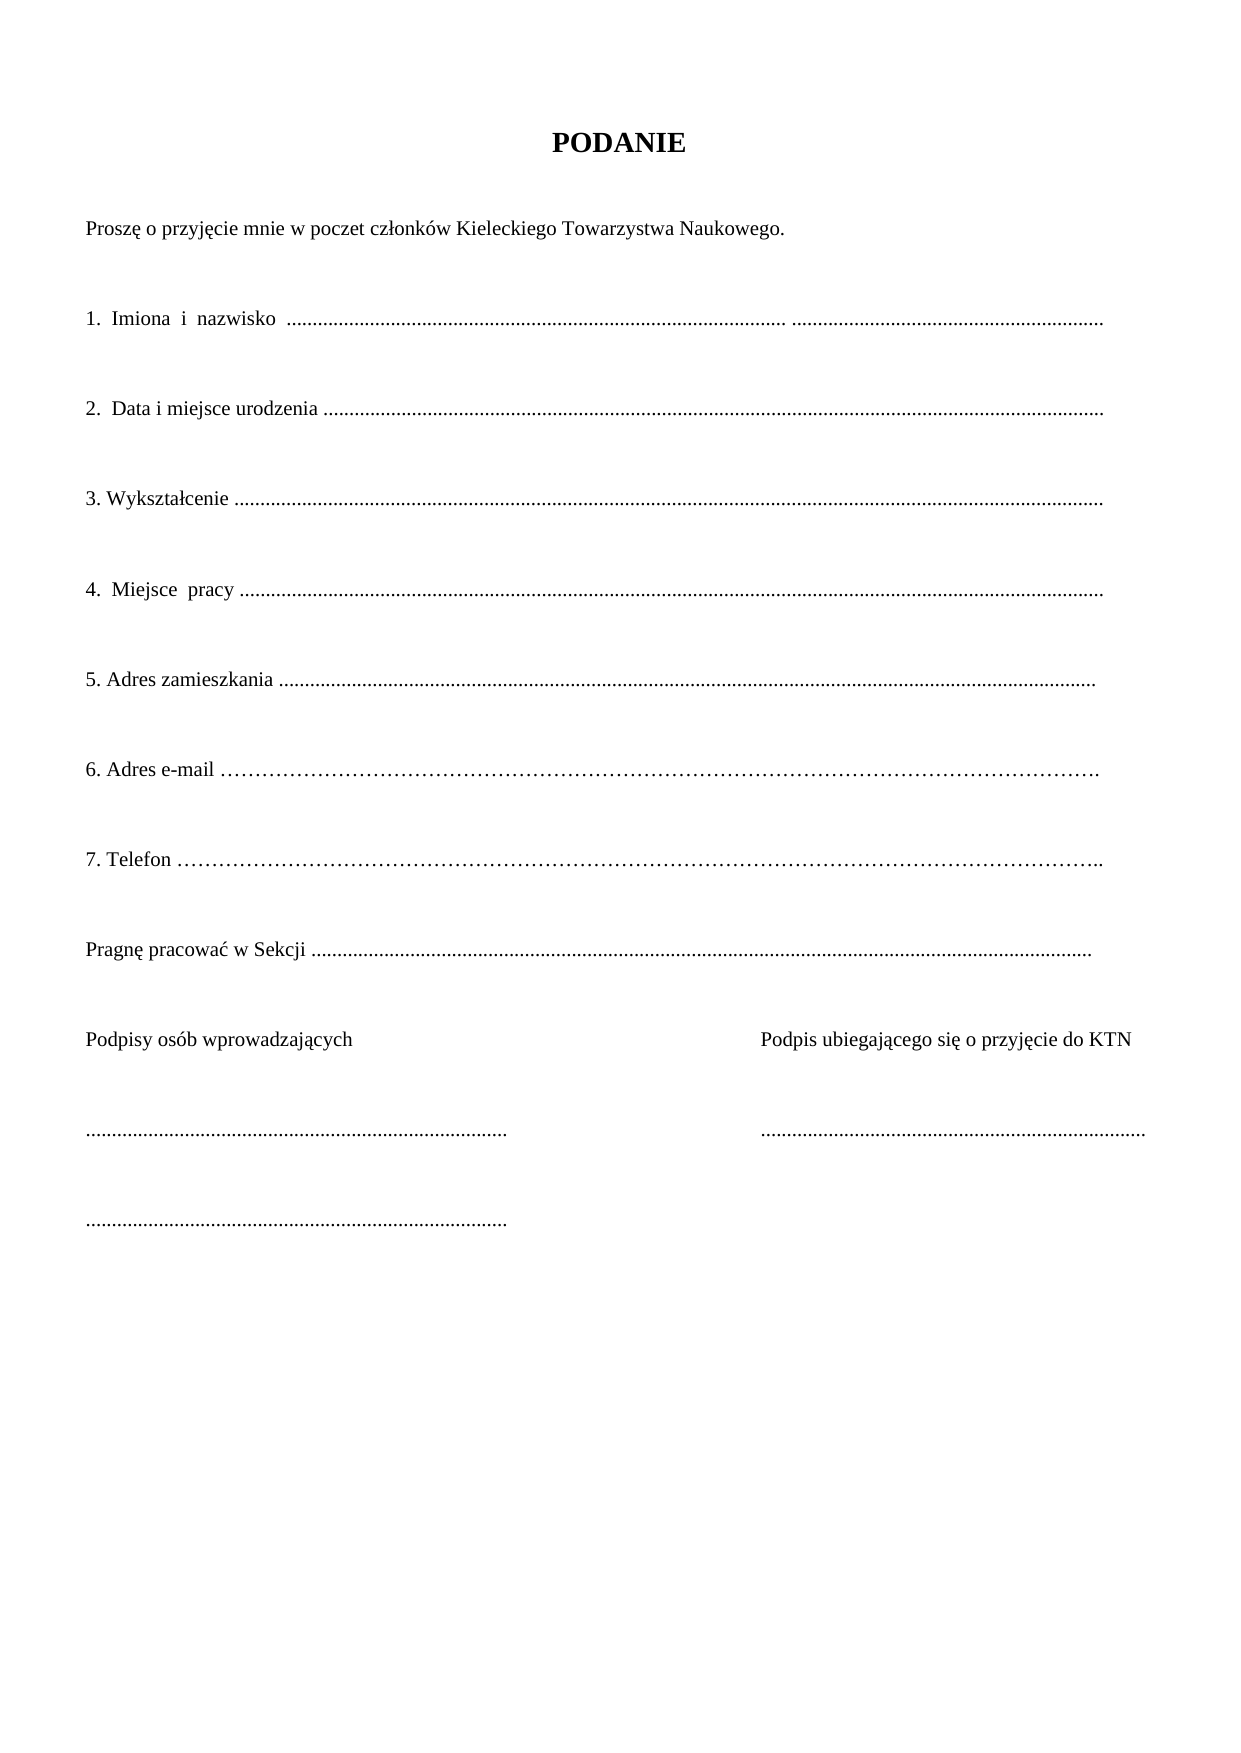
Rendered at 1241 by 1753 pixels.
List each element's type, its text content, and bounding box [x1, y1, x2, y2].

text 3. Wykształcenie ....................................................................................................................................................................... [85, 486, 1153, 510]
text 4. Miejsce pracy ...................................................................................................................................................................... [85, 576, 1153, 601]
text 7. Telefon …………………………………………………………………………………………………………………….. [85, 847, 1153, 871]
subtitle PODANIE [85, 125, 1153, 158]
text Pragnę pracować w Sekcji ...................................................................................................................................................... [85, 937, 1153, 961]
text Proszę o przyjęcie mnie w poczet członków Kieleckiego Towarzystwa Naukowego. [85, 216, 1153, 240]
text Podpisy osób wprowadzających Podpis ubiegającego się o przyjęcie do KTN [85, 1027, 1153, 1051]
text 6. Adres e-mail ………………………………………………………………………………………………………………. [85, 757, 1153, 781]
text ................................................................................. .......................................................................... [85, 1117, 1153, 1141]
text 2. Data i miejsce urodzenia ...................................................................................................................................................... [85, 396, 1153, 420]
text 5. Adres zamieszkania ............................................................................................................................................................. [85, 667, 1153, 691]
text 1. Imiona i nazwisko ................................................................................................ ............................................................ [85, 306, 1153, 330]
text ................................................................................. [85, 1207, 1153, 1231]
